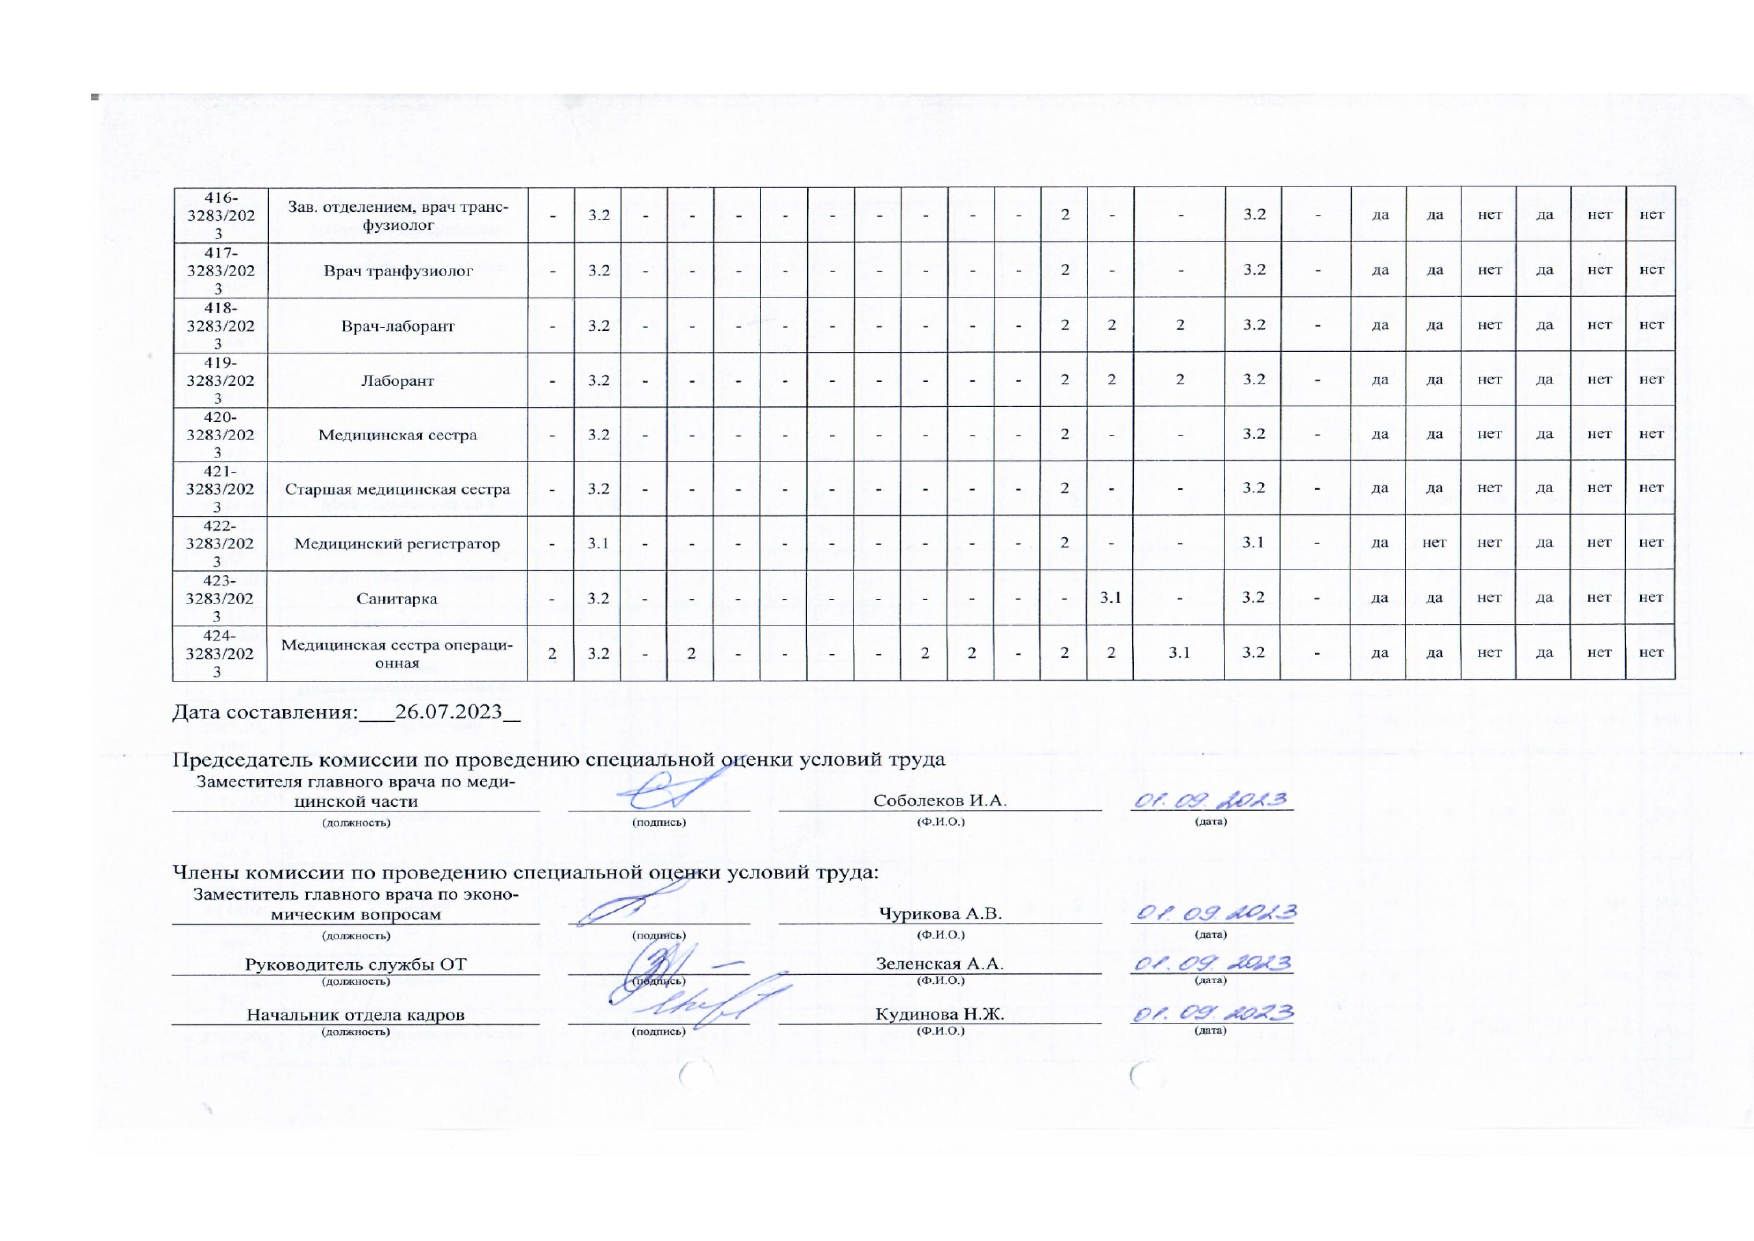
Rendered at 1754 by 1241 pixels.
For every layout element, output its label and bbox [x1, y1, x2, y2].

picture [93, 95, 1754, 1158]
